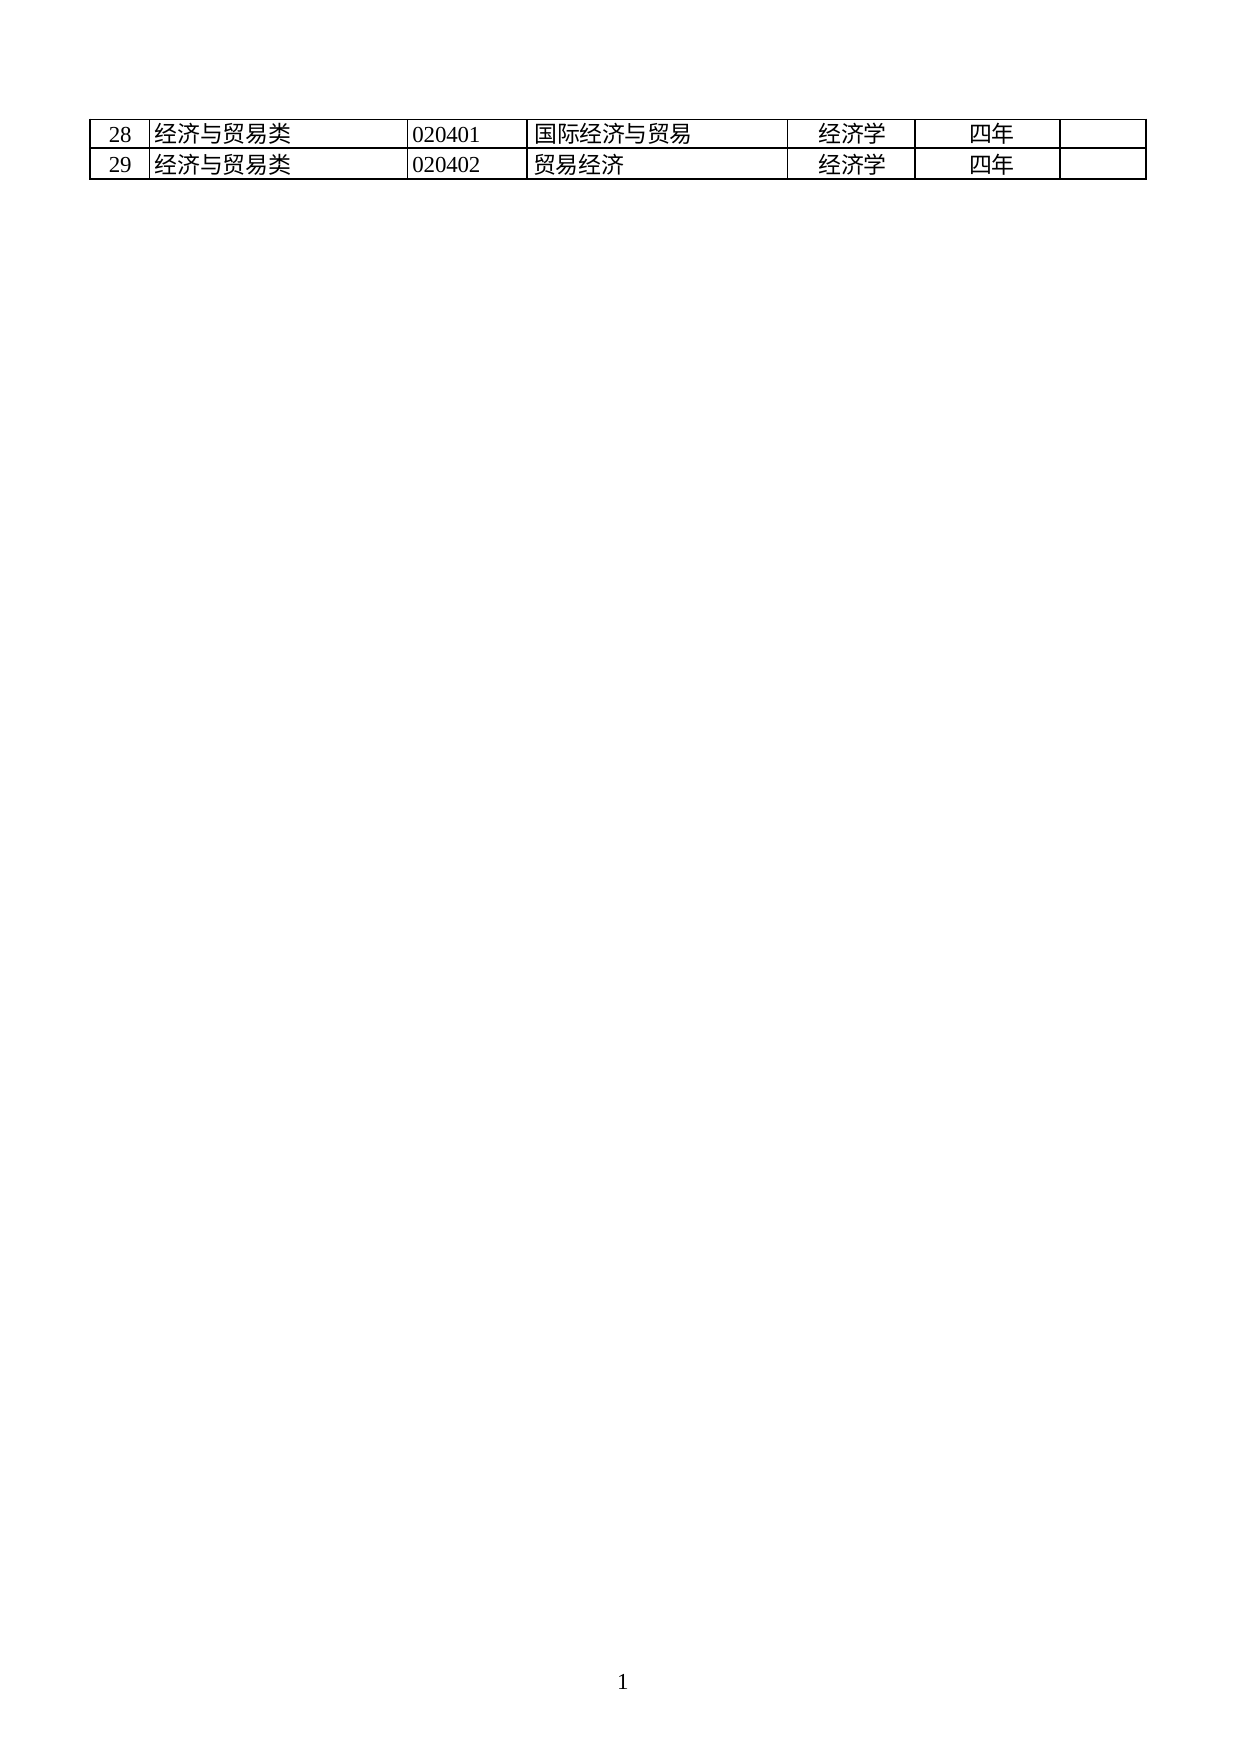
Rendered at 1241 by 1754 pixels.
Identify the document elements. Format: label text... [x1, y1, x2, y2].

table_cell 经济与贸易类 [150, 149, 407, 178]
table_cell 经济与贸易类 [150, 120, 407, 147]
table_cell 国际经济与贸易 [528, 120, 787, 147]
table_cell 经济学 [788, 120, 914, 147]
table_cell [1061, 120, 1145, 147]
table_cell 020401 [408, 120, 526, 147]
table_cell 29 [91, 149, 149, 178]
table_cell 经济学 [788, 149, 914, 178]
table_cell 020402 [408, 149, 526, 178]
table_cell 贸易经济 [528, 149, 787, 178]
table_cell 四年 [916, 149, 1059, 178]
table_cell 四年 [916, 120, 1059, 147]
table_cell [1061, 149, 1145, 178]
table_cell 28 [91, 120, 149, 147]
